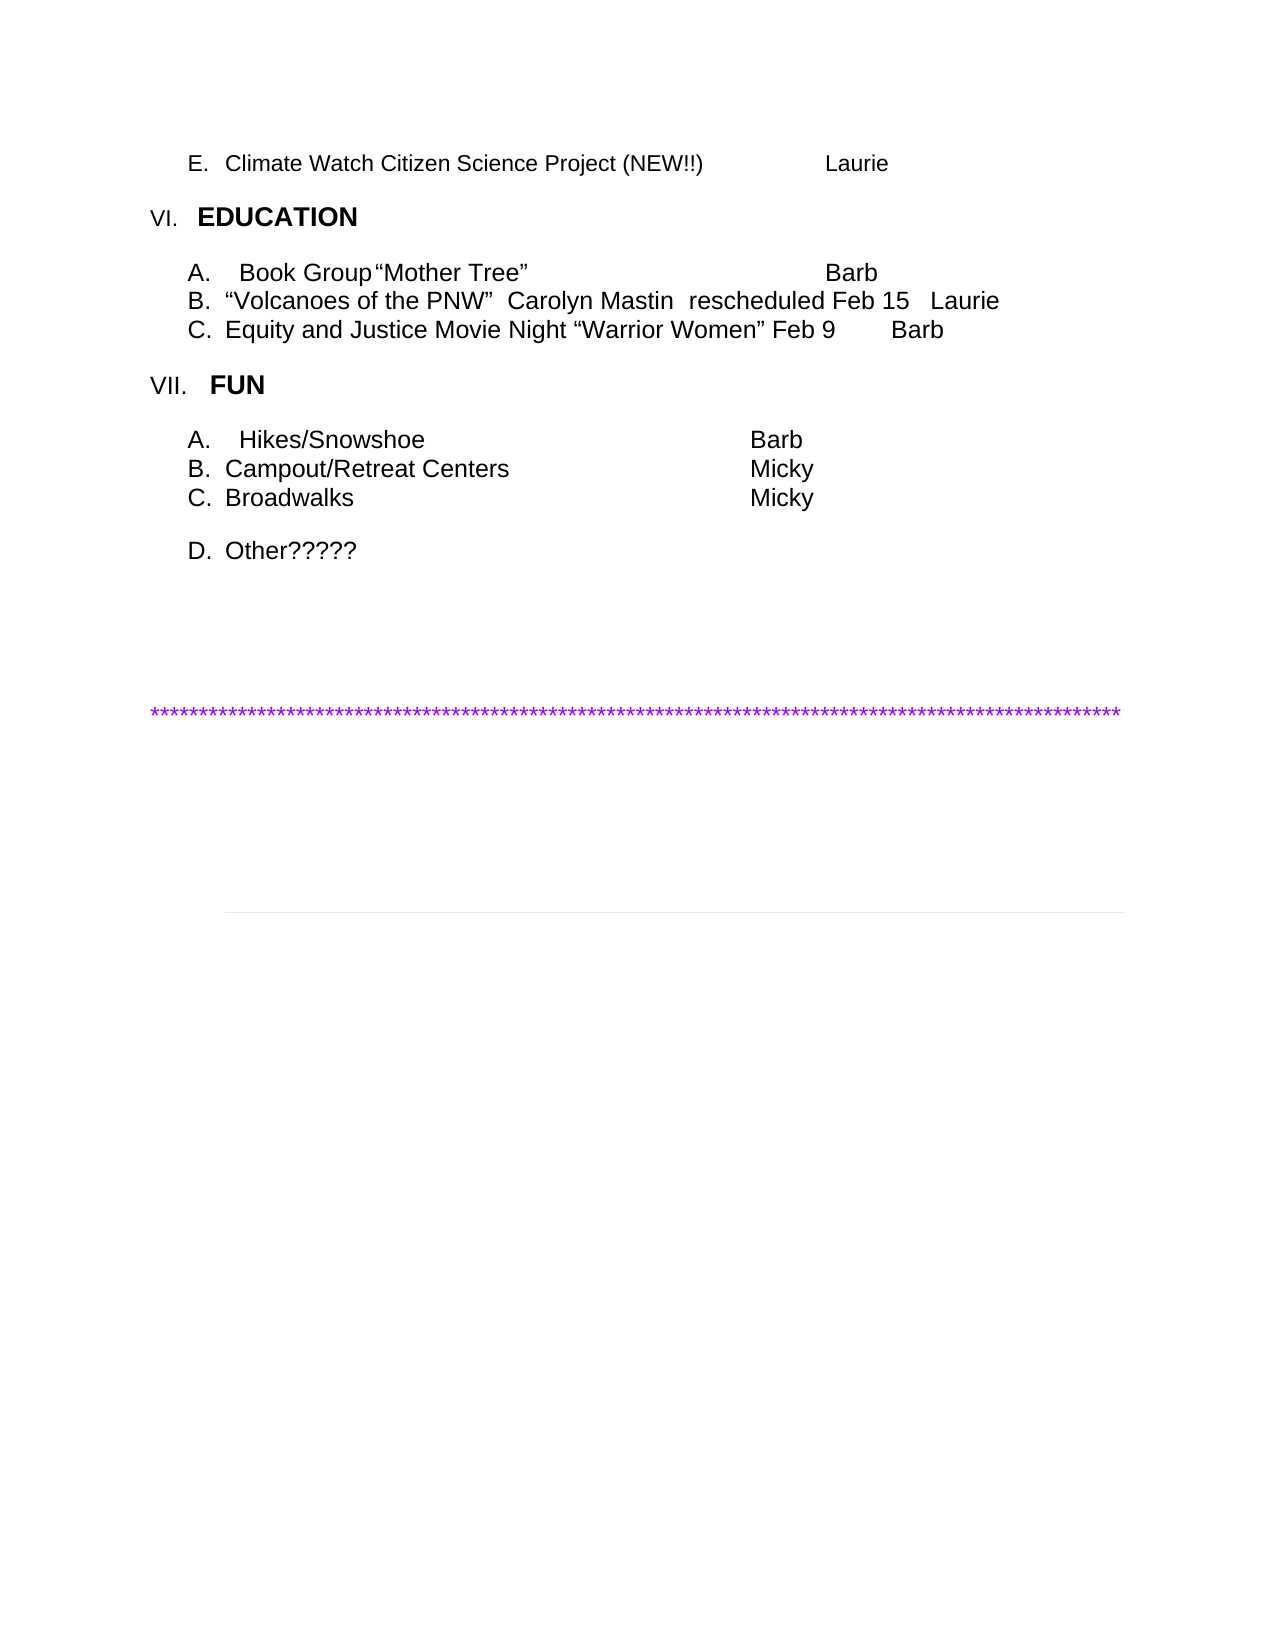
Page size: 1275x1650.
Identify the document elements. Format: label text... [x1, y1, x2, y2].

list Broadwalks Micky [187, 483, 1125, 511]
text VII. FUN [150, 369, 1125, 400]
text VI. EDUCATION [150, 201, 1125, 233]
list Equity and Justice Movie Night “Warrior Women” Feb 9 Barb [187, 315, 1125, 344]
list Other????? [187, 536, 1125, 565]
text **************************************************************************************************** [150, 701, 1125, 729]
list Book Group “Mother Tree” Barb [187, 258, 1125, 286]
list Campout/Retreat Centers Micky [187, 454, 1125, 483]
list Hikes/Snowshoe Barb [187, 425, 1125, 454]
list Climate Watch Citizen Science Project (NEW!!) Laurie [187, 150, 1125, 176]
list “Volcanoes of the PNW” Carolyn Mastin rescheduled Feb 15 Laurie [187, 286, 1125, 315]
